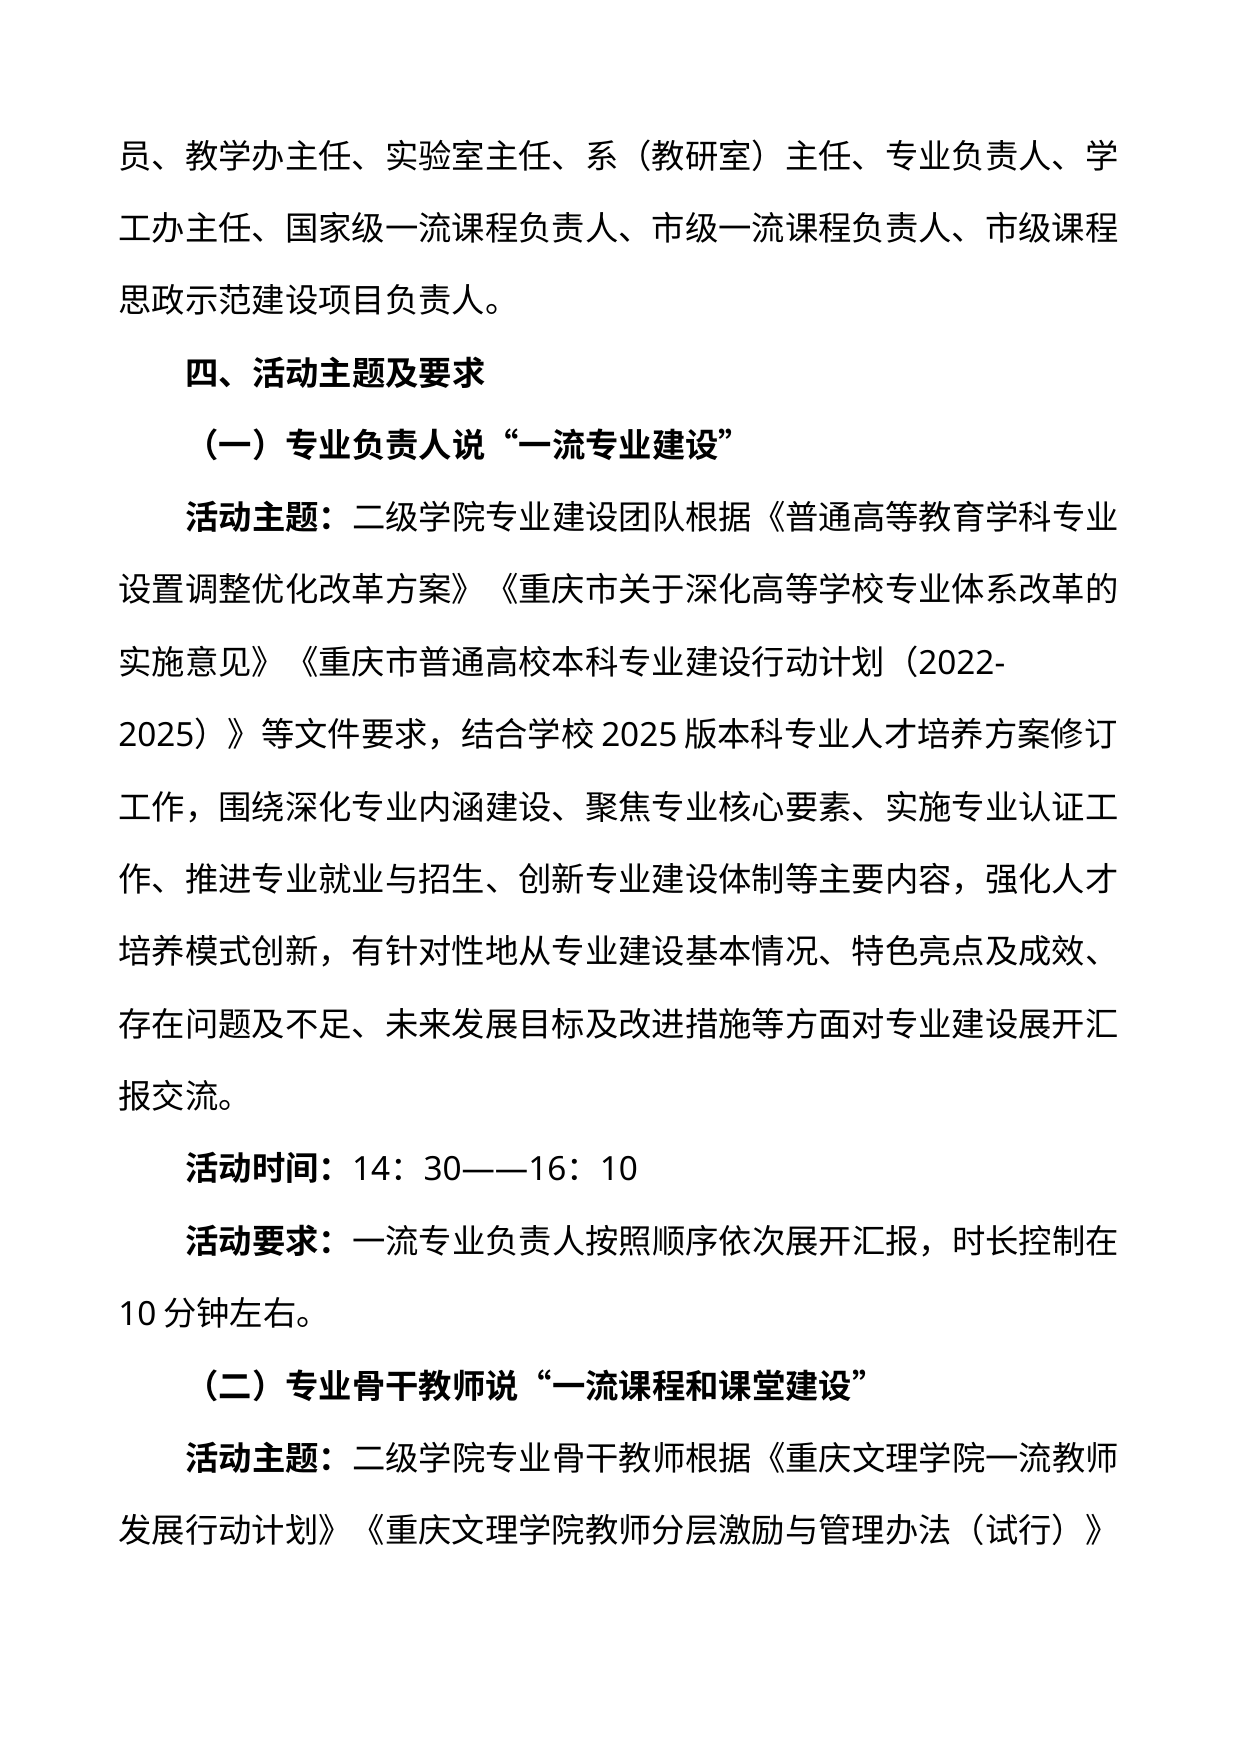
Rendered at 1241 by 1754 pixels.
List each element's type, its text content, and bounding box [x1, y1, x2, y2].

list 专业骨干教师说“一流课程和课堂建设” [118, 1359, 1122, 1408]
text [118, 1432, 1122, 1552]
text 活动主题：二级学院专业建设团队根据《普通高等教育学科专业设置调整优化改革方案》《重庆市关于深化高等学校专业体系改革的实施意见》《重庆市普通高校本科专业建设行动计划（2022-2025）》等文件要求，结合学校2025版本科专业人才培养方案修订工作，围绕深化专业内涵建设、聚焦专业核心要素、实施专业认证工作、推进专业就业与招生、创新专业建设体制等主要内容，强化人才培养模式创新，有针对性地从专业建设基本情况、特色亮点及成效、存在问题及不足、未来发展目标及改进措施等方面对专业建设展开汇报交流。 [118, 491, 1122, 1118]
text 活动时间：14：30——16：10 [118, 1142, 1122, 1190]
text 活动要求：一流专业负责人按照顺序依次展开汇报，时长控制在10分钟左右。 [118, 1214, 1122, 1335]
list 专业负责人说“一流专业建设” [118, 419, 1122, 467]
list 活动主题及要求 [118, 346, 1122, 394]
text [118, 129, 1122, 322]
